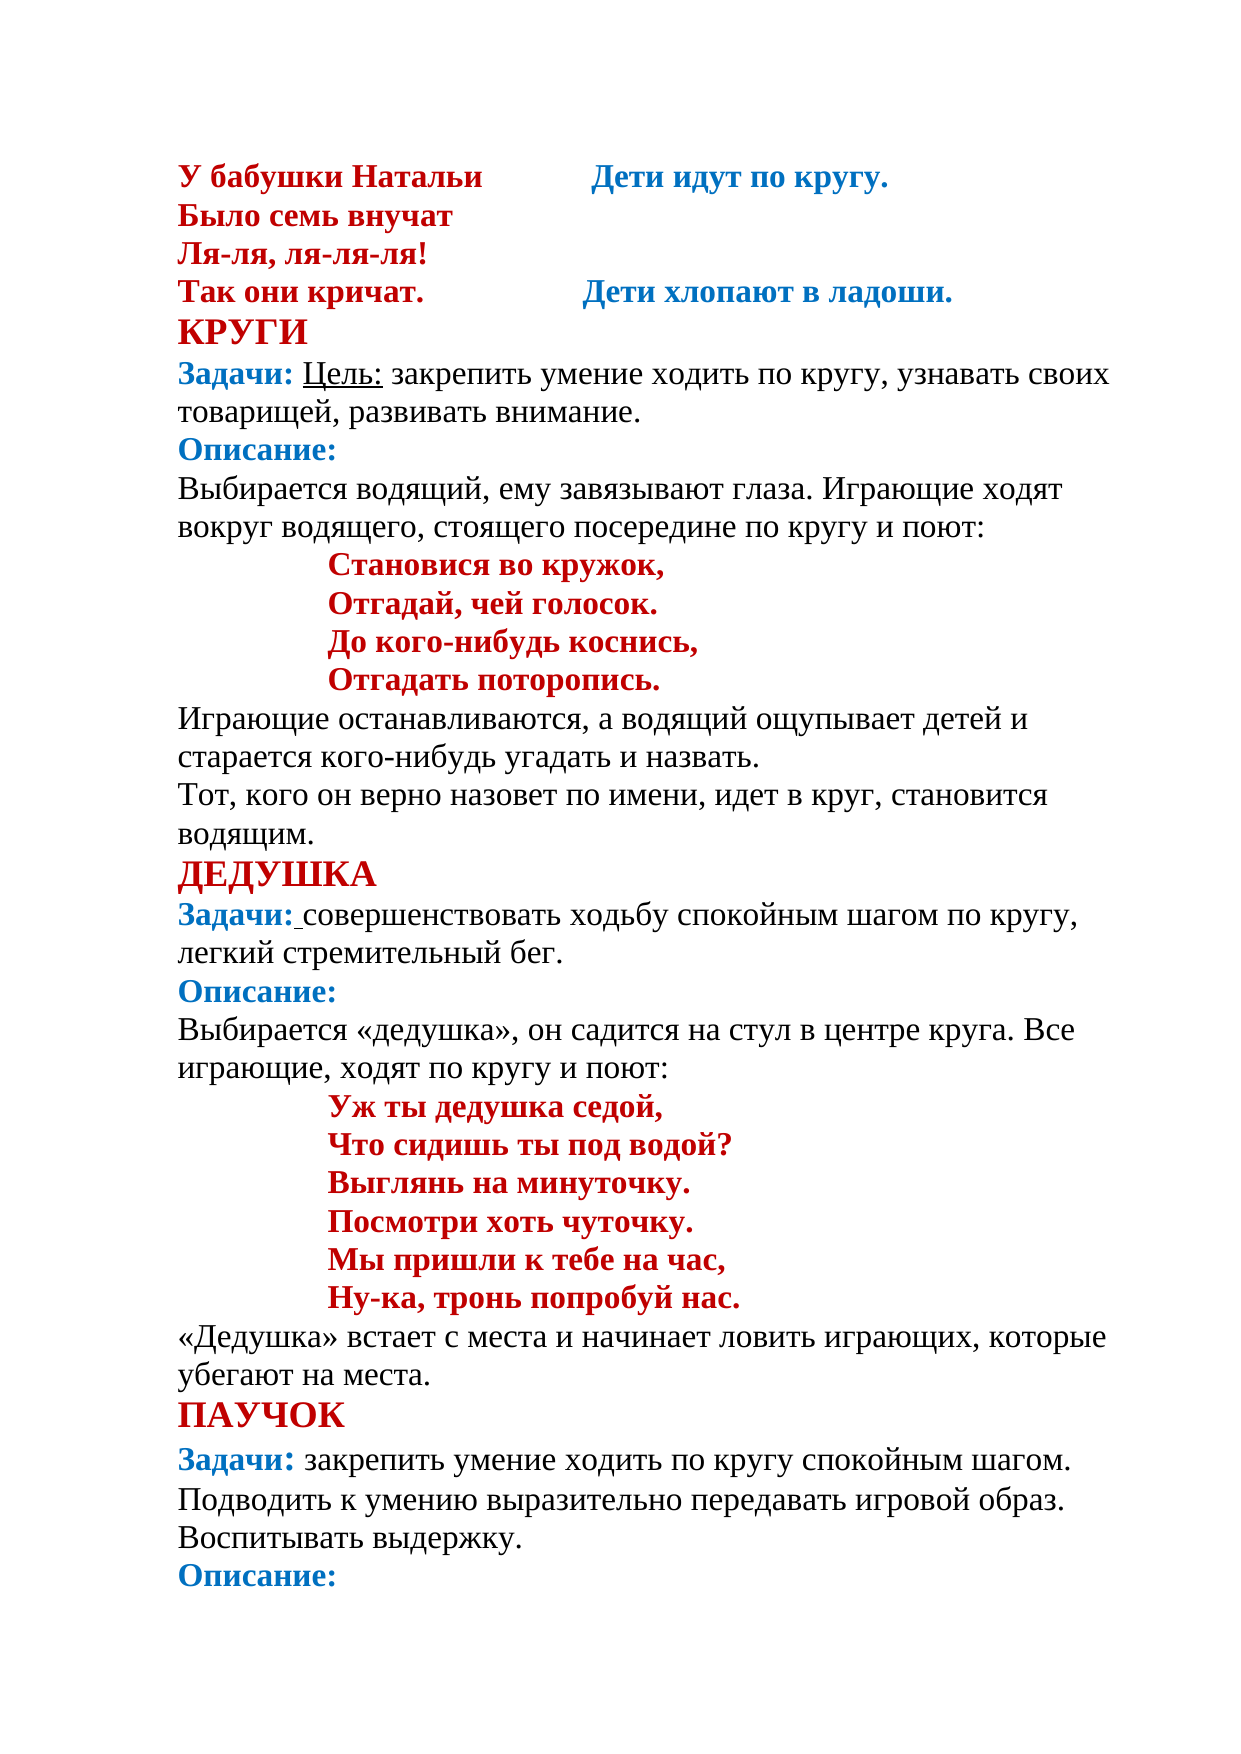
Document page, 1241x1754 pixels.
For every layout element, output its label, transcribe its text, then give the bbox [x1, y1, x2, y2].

text Задачи: совершенствовать ходьбу спокойным шагом по кругу, легкий стремительный бег. [177, 894, 1152, 971]
text До кого-нибудь коснись, [327, 621, 1152, 659]
text Посмотри хоть чуточку. [327, 1201, 1152, 1239]
text «Дедушка» встает с места и начинает ловить играющих, которые убегают на места. [177, 1316, 1152, 1393]
text Было семь внучат [177, 195, 1152, 233]
text Ля-ля, ля-ля-ля! [177, 233, 1152, 271]
text У бабушки Натальи Дети идут по кругу. [177, 156, 1152, 195]
text Выглянь на минуточку. [327, 1163, 1152, 1201]
text Описание: [177, 971, 1152, 1009]
text Описание: [177, 429, 1152, 468]
text Задачи: Цель: закрепить умение ходить по кругу, узнавать своих товарищей, развивать внимание. [177, 353, 1152, 429]
text Описание: [177, 1556, 1152, 1594]
text Задачи: закрепить умение ходить по кругу спокойным шагом. Подводить к умению выразительно передавать игровой образ. Воспитывать выдержку. [177, 1436, 1152, 1556]
text Мы пришли к тебе на час, [327, 1239, 1152, 1278]
text Тот, кого он верно назовет по имени, идет в круг, становится водящим. [177, 774, 1152, 851]
text Становися во кружок, [327, 544, 1152, 583]
text Играющие останавливаются, а водящий ощупывает детей и старается кого-нибудь угадать и назвать. [177, 698, 1152, 774]
text Выбирается водящий, ему завязывают глаза. Играющие ходят вокруг водящего, стоящего посередине по кругу и поют: [177, 468, 1152, 544]
text Отгадай, чей голосок. [327, 583, 1152, 621]
text Что сидишь ты под водой? [327, 1124, 1152, 1163]
text Отгадать поторопись. [327, 659, 1152, 698]
text Ну-ка, тронь попробуй нас. [327, 1278, 1152, 1316]
text ПАУЧОК [177, 1393, 1152, 1436]
text Так они кричат. Дети хлопают в ладоши. [177, 271, 1152, 310]
text КРУГИ [177, 310, 1152, 353]
text Выбирается «дедушка», он садится на стул в центре круга. Все играющие, ходят по кругу и поют: [177, 1009, 1152, 1086]
text Уж ты дедушка седой, [327, 1086, 1152, 1124]
text ДЕДУШКА [177, 851, 1152, 894]
